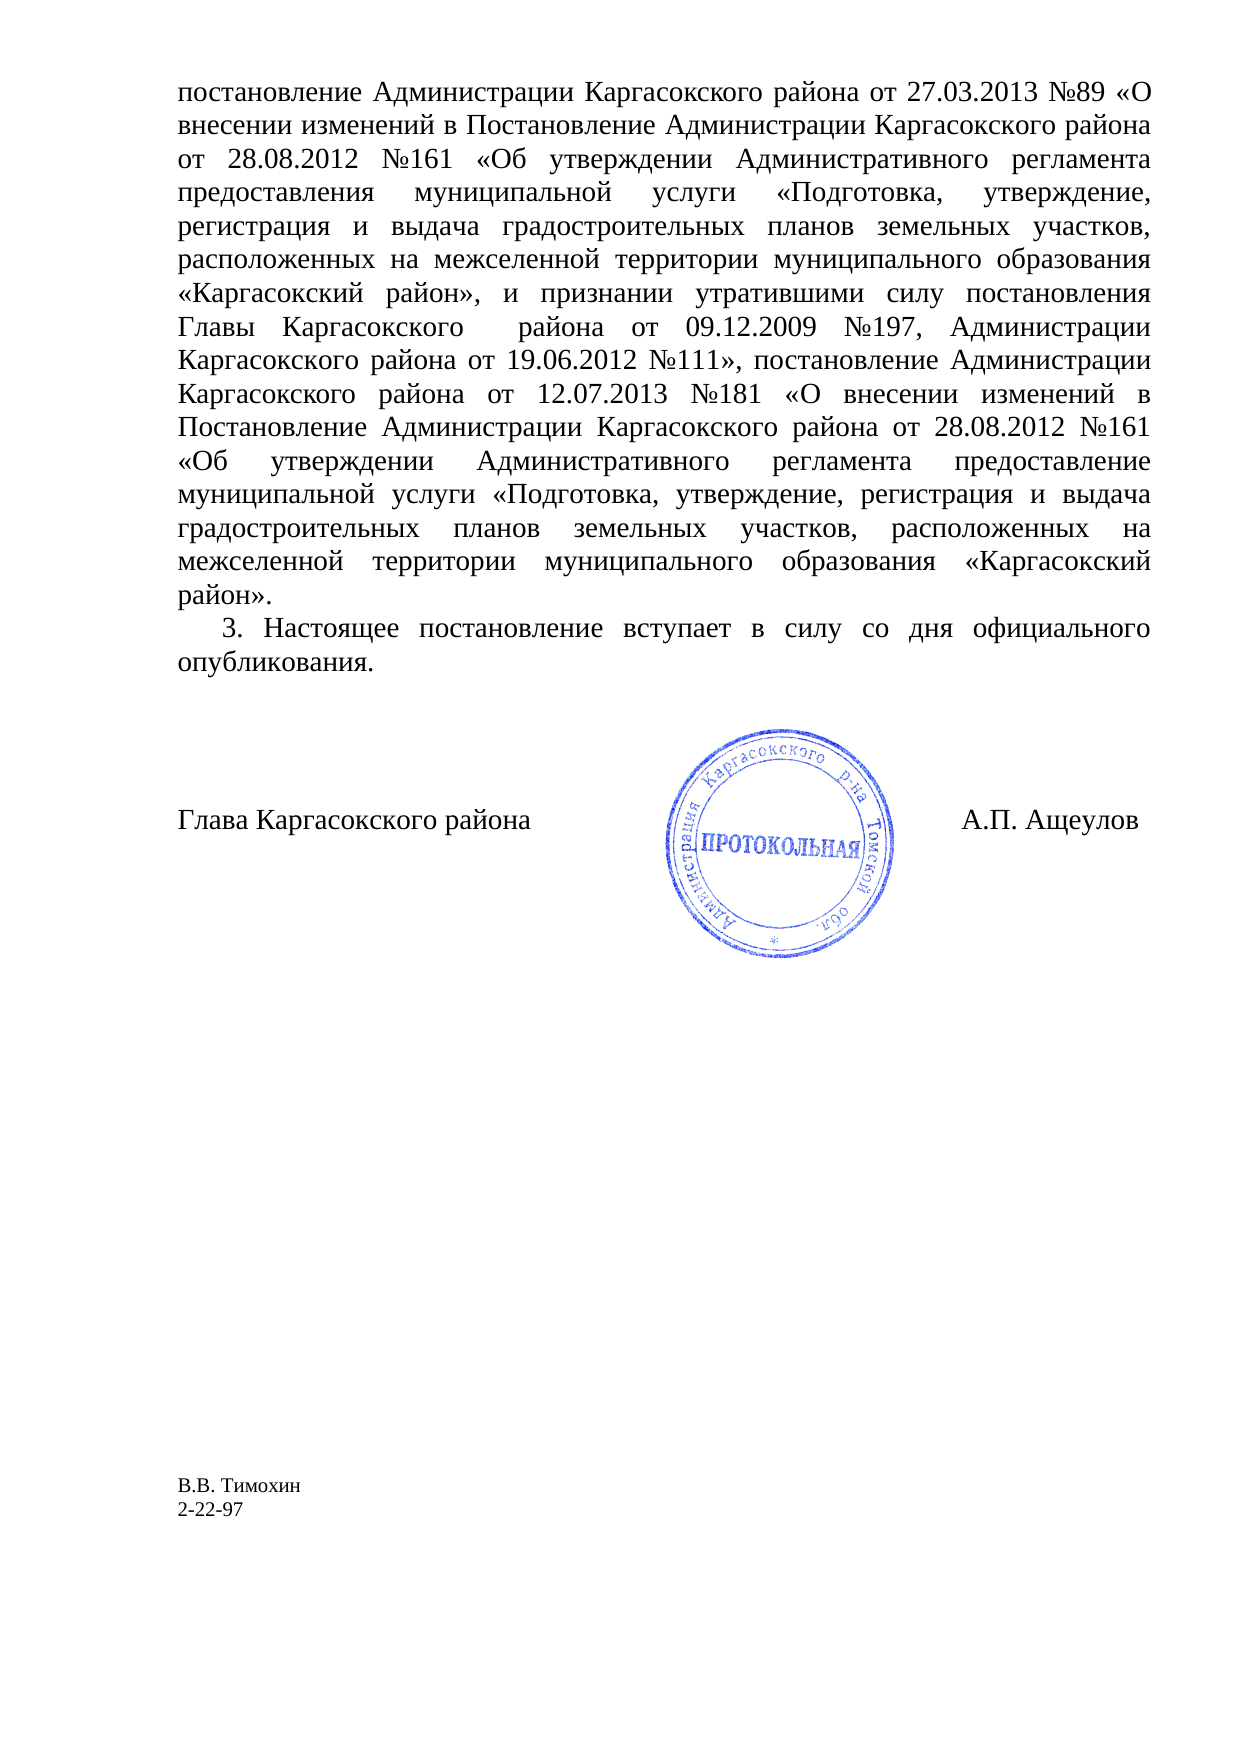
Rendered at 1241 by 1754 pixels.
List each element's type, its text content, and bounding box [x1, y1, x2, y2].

text В.В. Тимохин [177, 1473, 1152, 1497]
picture [664, 727, 895, 960]
text Глава Каргасокского района А.П. Ащеулов [177, 802, 664, 836]
text Глава Каргасокского района А.П. Ащеулов [895, 802, 1152, 836]
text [177, 74, 1152, 611]
text 2-22-97 [177, 1497, 1152, 1521]
text 3. Настоящее постановление вступает в силу со дня официального опубликования. [177, 611, 1152, 678]
